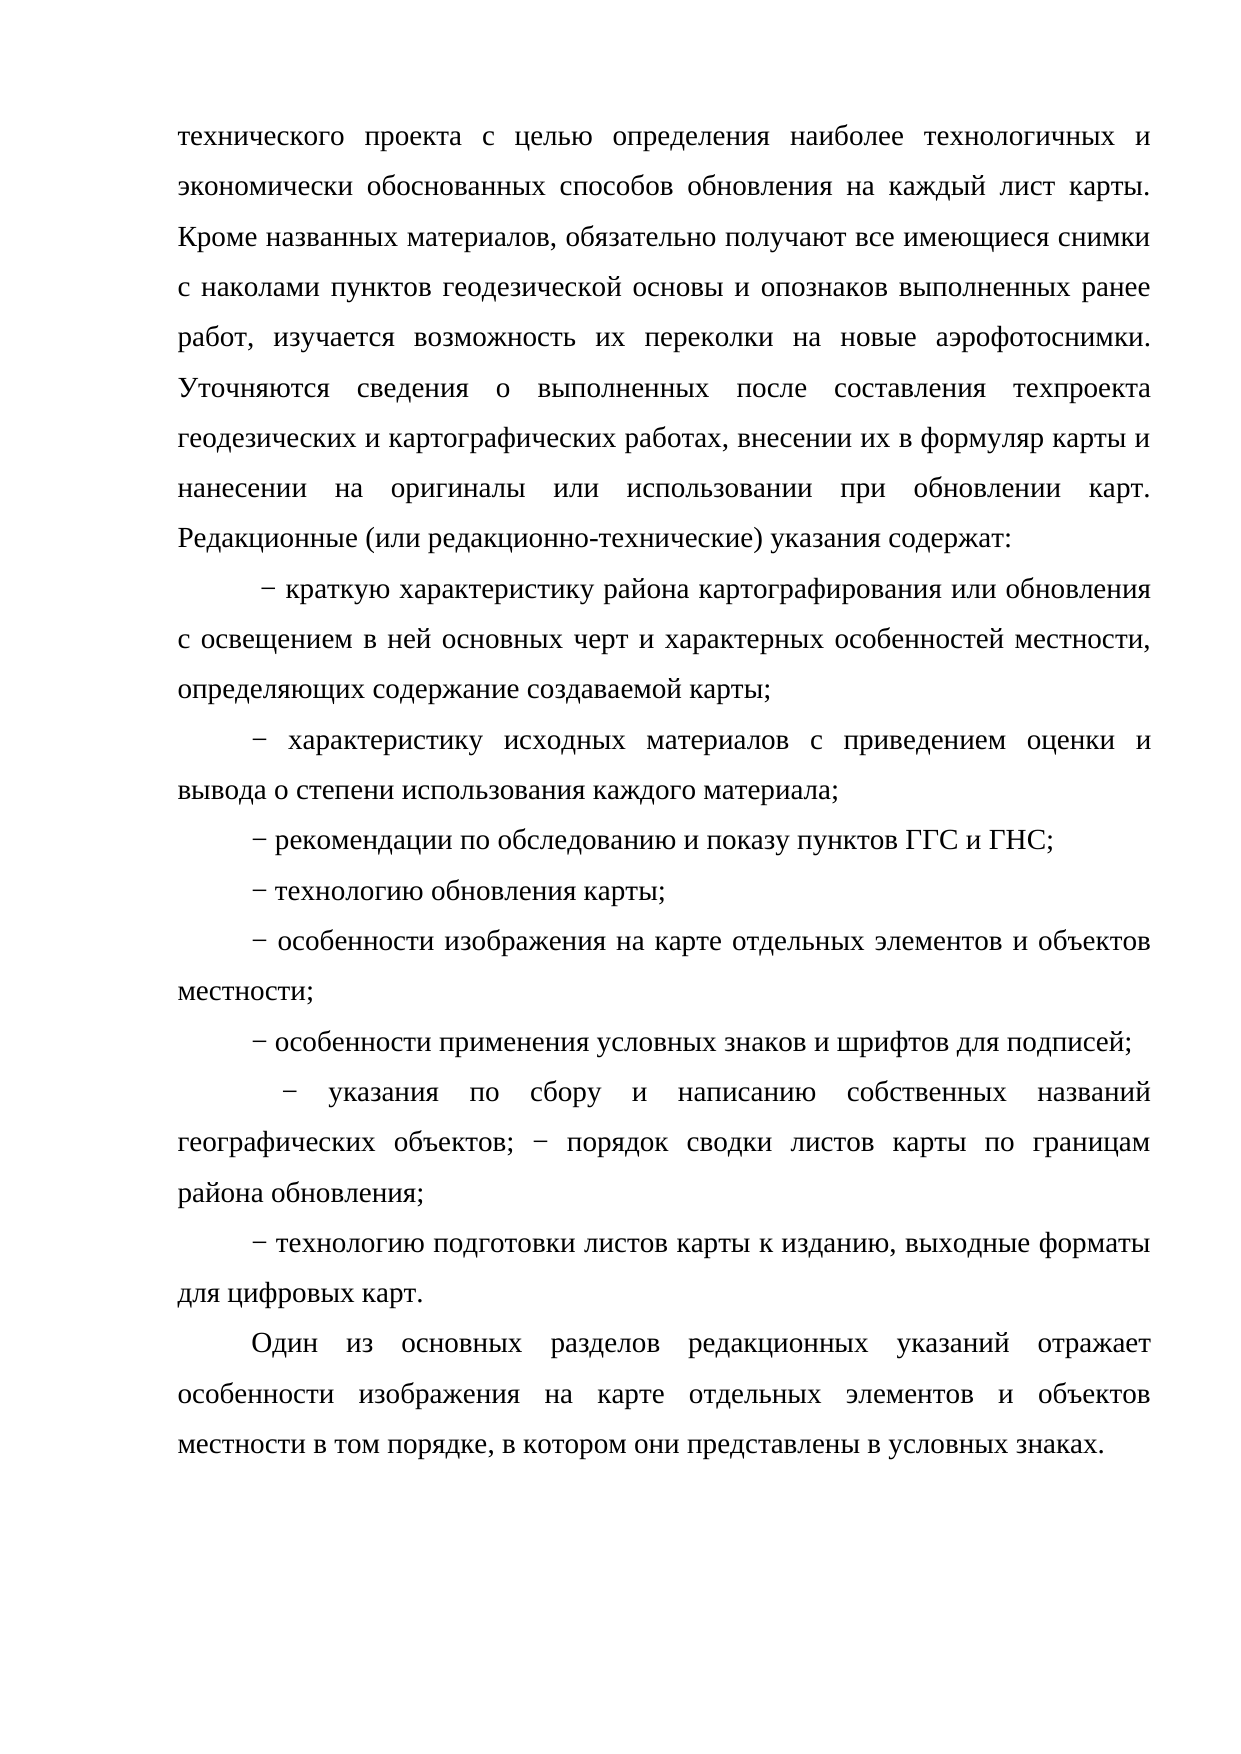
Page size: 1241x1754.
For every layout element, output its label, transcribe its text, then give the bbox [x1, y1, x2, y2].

text − рекомендации по обследованию и показу пунктов ГГС и ГНС; [177, 822, 1152, 856]
text − технологию подготовки листов карты к изданию, выходные форматы для цифровых карт. [177, 1225, 1152, 1309]
text − особенности изображения на карте отдельных элементов и объектов местности; [177, 923, 1152, 1007]
text − указания по сбору и написанию собственных названий географических объектов; − порядок сводки листов карты по границам района обновления; [177, 1074, 1152, 1208]
text Один из основных разделов редакционных указаний отражает особенности изображения на карте отдельных элементов и объектов местности в том порядке, в котором они представлены в условных знаках. [177, 1326, 1152, 1460]
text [177, 118, 1152, 554]
text − технологию обновления карты; [177, 873, 1152, 906]
text − краткую характеристику района картографирования или обновления с освещением в ней основных черт и характерных особенностей местности, определяющих содержание создаваемой карты; [177, 571, 1152, 705]
text − особенности применения условных знаков и шрифтов для подписей; [177, 1024, 1152, 1057]
text − характеристику исходных материалов с приведением оценки и вывода о степени использования каждого материала; [177, 722, 1152, 806]
